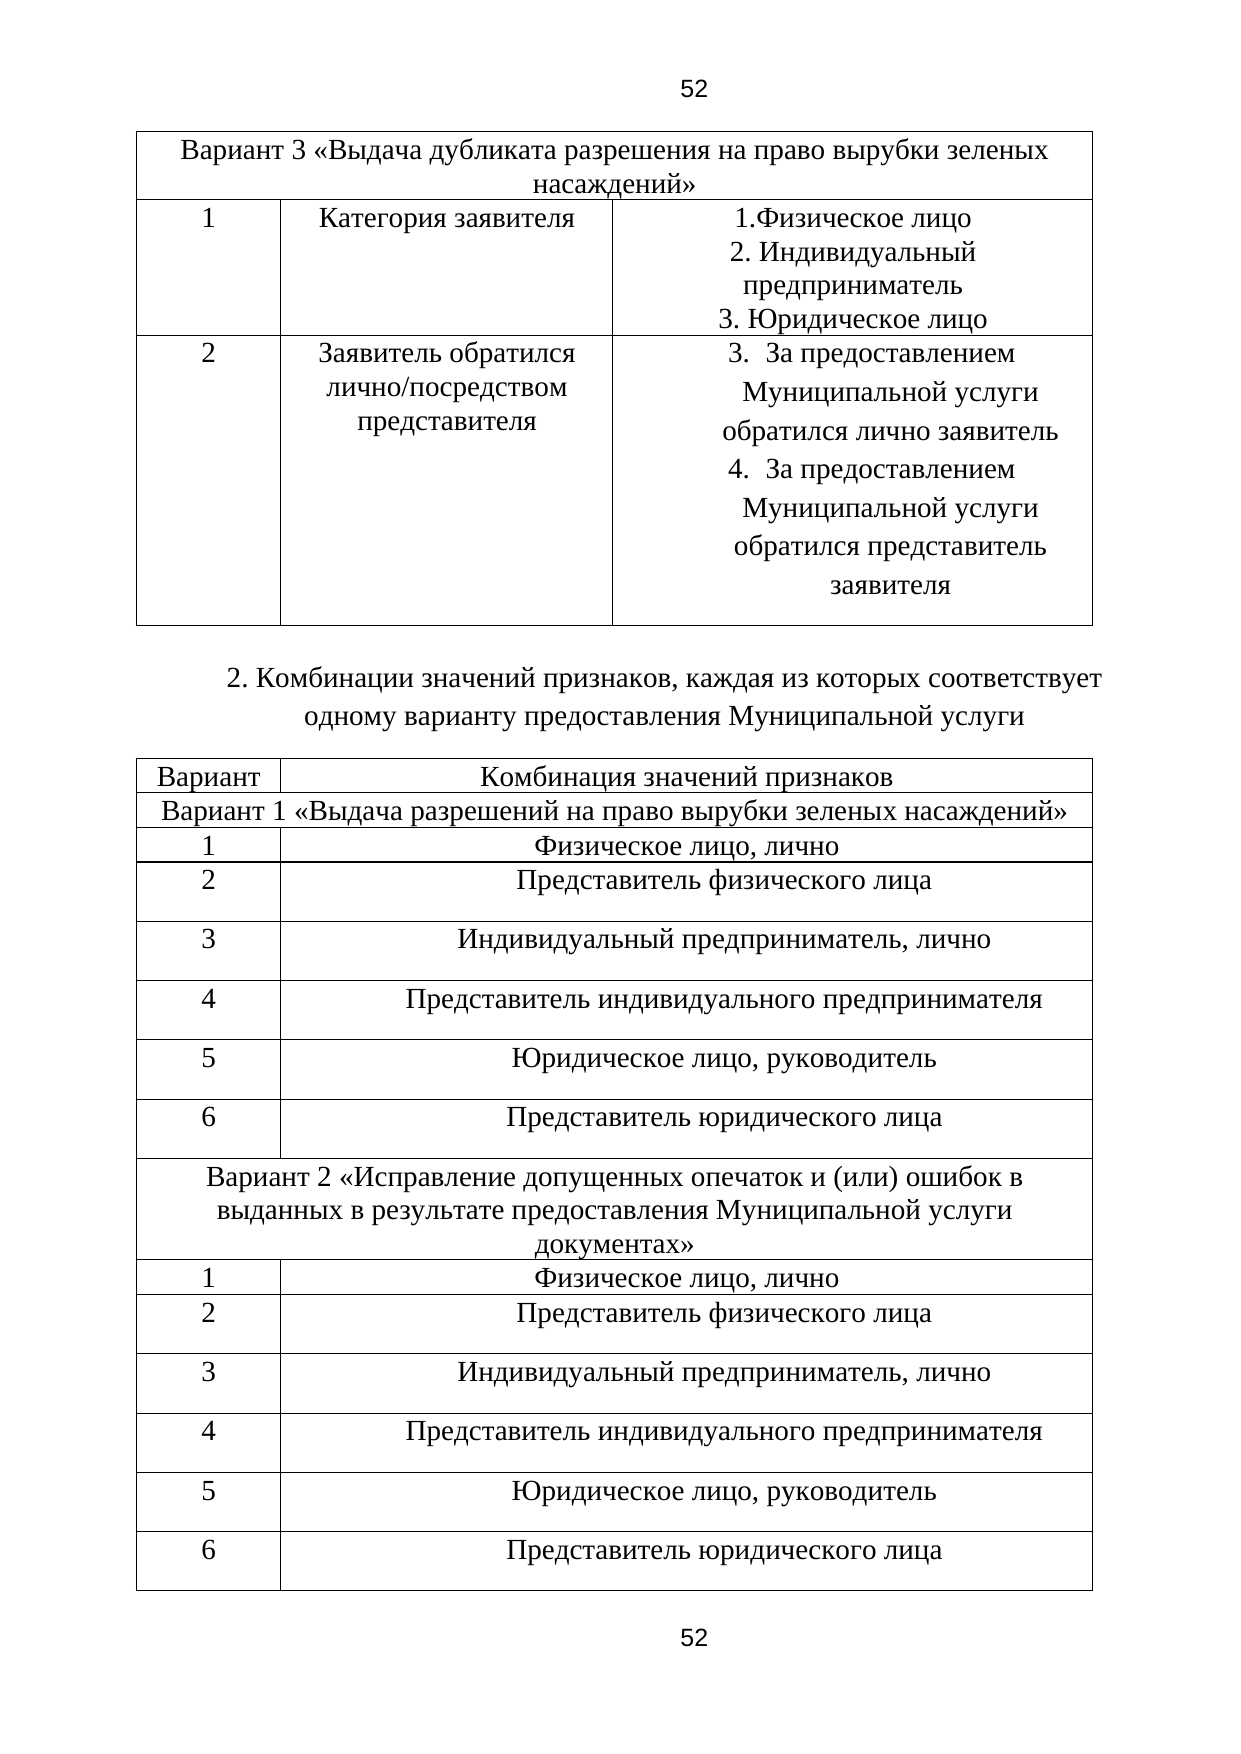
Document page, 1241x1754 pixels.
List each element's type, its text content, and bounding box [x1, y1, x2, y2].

table_cell Категория заявителя [281, 200, 612, 334]
table_cell Индивидуальный предприниматель, лично [281, 922, 1092, 980]
table_cell Заявитель обратился лично/посредством представителя [281, 336, 612, 625]
table_cell Представитель юридического лица [281, 1100, 1092, 1158]
table_cell 6 [137, 1532, 280, 1590]
table_cell За предоставлением Муниципальной услуги обратился лично заявитель За предоставлением Муниципальной услуги обратился представитель заявителя [613, 336, 1092, 625]
table_header Вариант [137, 759, 280, 792]
table_cell Представитель физического лица [281, 863, 1092, 921]
table_cell 4 [137, 981, 280, 1039]
table_cell 3 [137, 922, 280, 980]
table_cell 3 [137, 1354, 280, 1412]
table_cell Вариант 2 «Исправление допущенных опечаток и (или) ошибок в выданных в результате предоставления Муниципальной услуги документах» [137, 1159, 1092, 1259]
table_cell Представитель индивидуального предпринимателя [281, 981, 1092, 1039]
table_cell Представитель юридического лица [281, 1532, 1092, 1590]
table_cell 6 [137, 1100, 280, 1158]
table_cell Физическое лицо, лично [281, 1260, 1092, 1294]
table_cell Юридическое лицо, руководитель [281, 1473, 1092, 1531]
table_cell 5 [137, 1040, 280, 1098]
table_cell 1 [137, 1260, 280, 1294]
table_cell Индивидуальный предприниматель, лично [281, 1354, 1092, 1412]
table_cell Представитель индивидуального предпринимателя [281, 1414, 1092, 1472]
table_header Комбинация значений признаков [281, 759, 1092, 792]
list одному варианту предоставления Муниципальной услуги [148, 698, 1181, 732]
table_cell 1 [137, 200, 280, 334]
table_cell 2 [137, 336, 280, 625]
list 2. Комбинации значений признаков, каждая из которых соответствует [148, 660, 1181, 693]
table_cell Физическое лицо, лично [281, 828, 1092, 861]
table_cell Вариант 1 «Выдача разрешений на право вырубки зеленых насаждений» [137, 793, 1092, 827]
table_cell 1.Физическое лицо 2. Индивидуальный предприниматель 3. Юридическое лицо [613, 200, 1092, 334]
table_cell 1 [137, 828, 280, 861]
table_cell 5 [137, 1473, 280, 1531]
table_cell 2 [137, 863, 280, 921]
table_cell 4 [137, 1414, 280, 1472]
table_cell 2 [137, 1295, 280, 1353]
table_cell Представитель физического лица [281, 1295, 1092, 1353]
table_cell Вариант 3 «Выдача дубликата разрешения на право вырубки зеленых насаждений» [137, 132, 1092, 199]
table_cell Юридическое лицо, руководитель [281, 1040, 1092, 1098]
